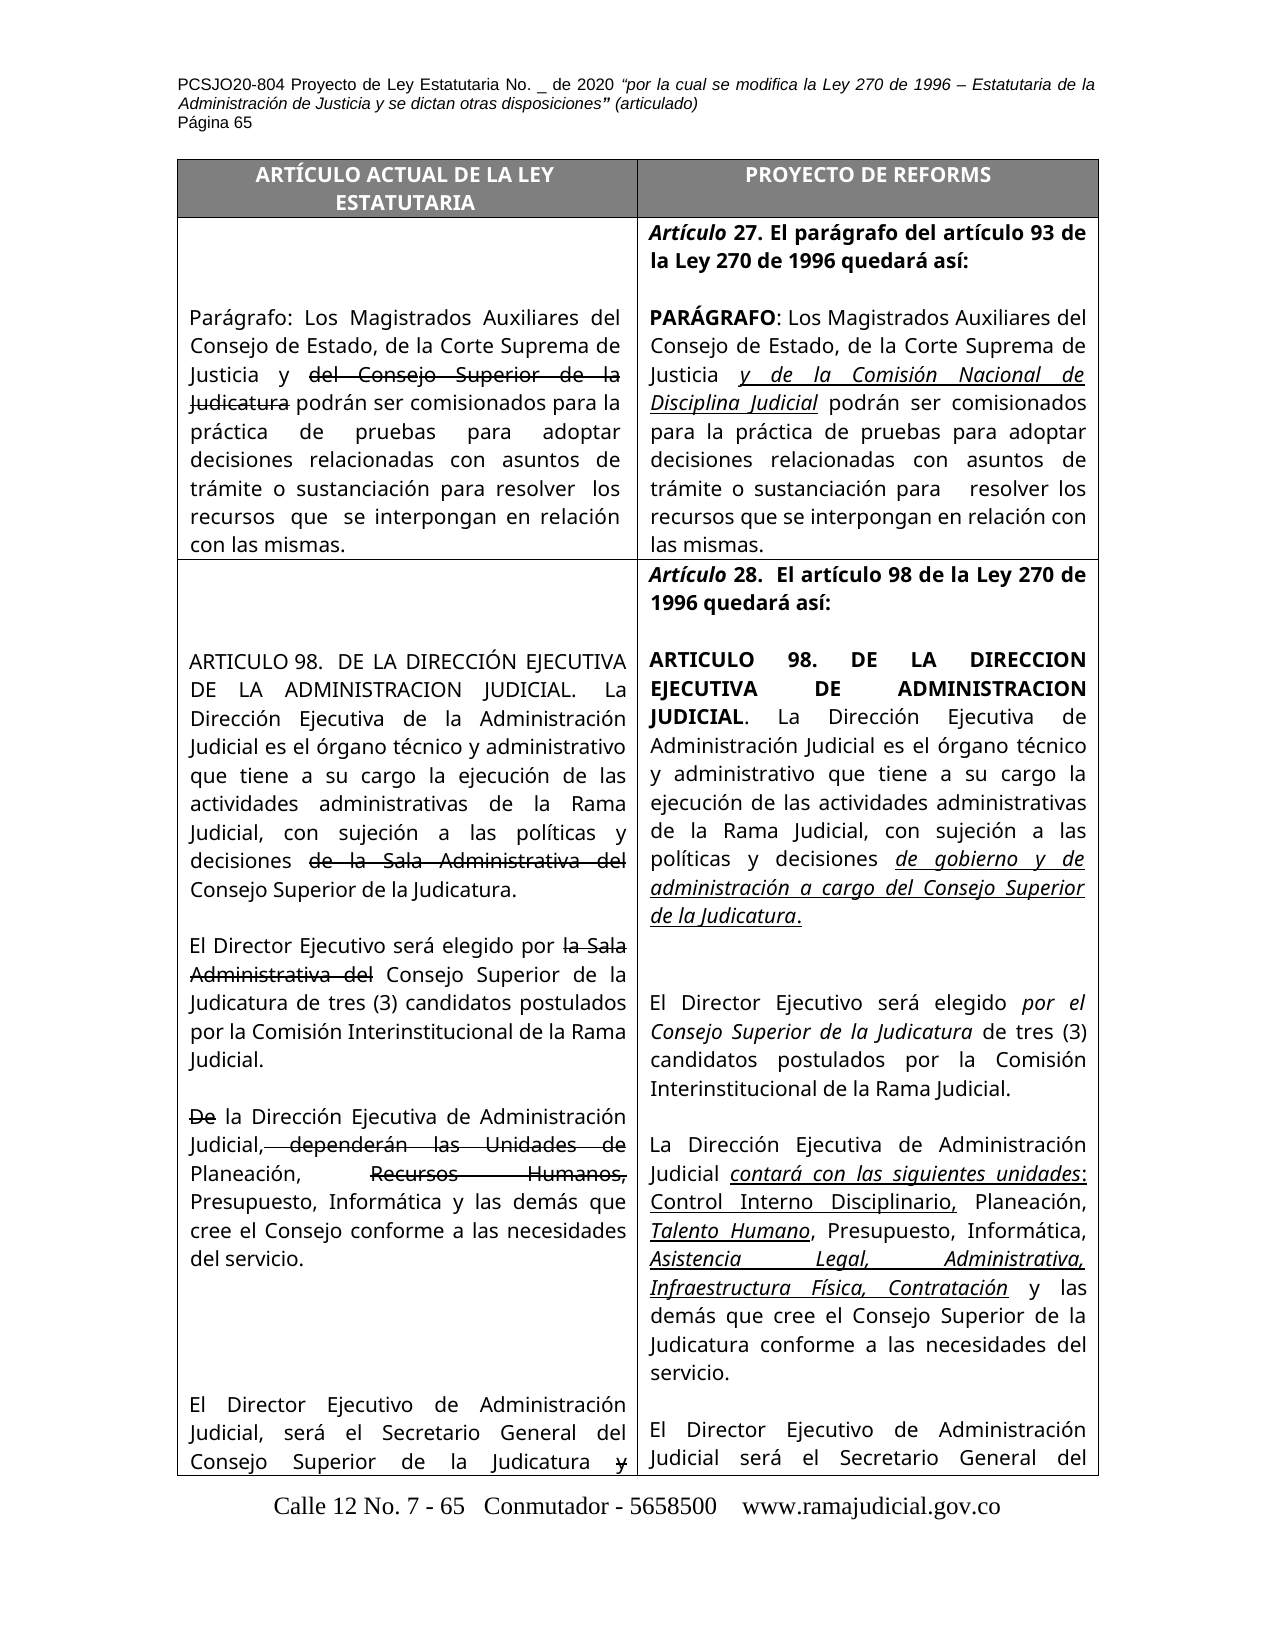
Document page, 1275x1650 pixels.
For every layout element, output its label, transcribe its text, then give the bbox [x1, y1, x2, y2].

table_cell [178, 560, 637, 1475]
table_cell Parágrafo: Los Magistrados Auxiliares del Consejo de Estado, de la Corte Suprema de Justicia y del Consejo Superior de la Judicatura podrán ser comisionados para la práctica de pruebas para adoptar decisiones relacionadas con asuntos de trámite o sustanciación para resolver los recursos que se interpongan en relación con las mismas. [178, 218, 637, 559]
table_header ARTÍCULO ACTUAL DE LA LEY ESTATUTARIA [178, 160, 637, 217]
table_header PROYECTO DE REFORMS [638, 160, 1098, 217]
table_cell Artículo 27. El parágrafo del artículo 93 de la Ley 270 de 1996 quedará así: PARÁGRAFO: Los Magistrados Auxiliares del Consejo de Estado, de la Corte Suprema de Justicia y de la Comisión Nacional de Disciplina Judicial podrán ser comisionados para la práctica de pruebas para adoptar decisiones relacionadas con asuntos de trámite o sustanciación para resolver los recursos que se interpongan en relación con las mismas. [638, 218, 1098, 559]
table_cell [638, 560, 1098, 1475]
